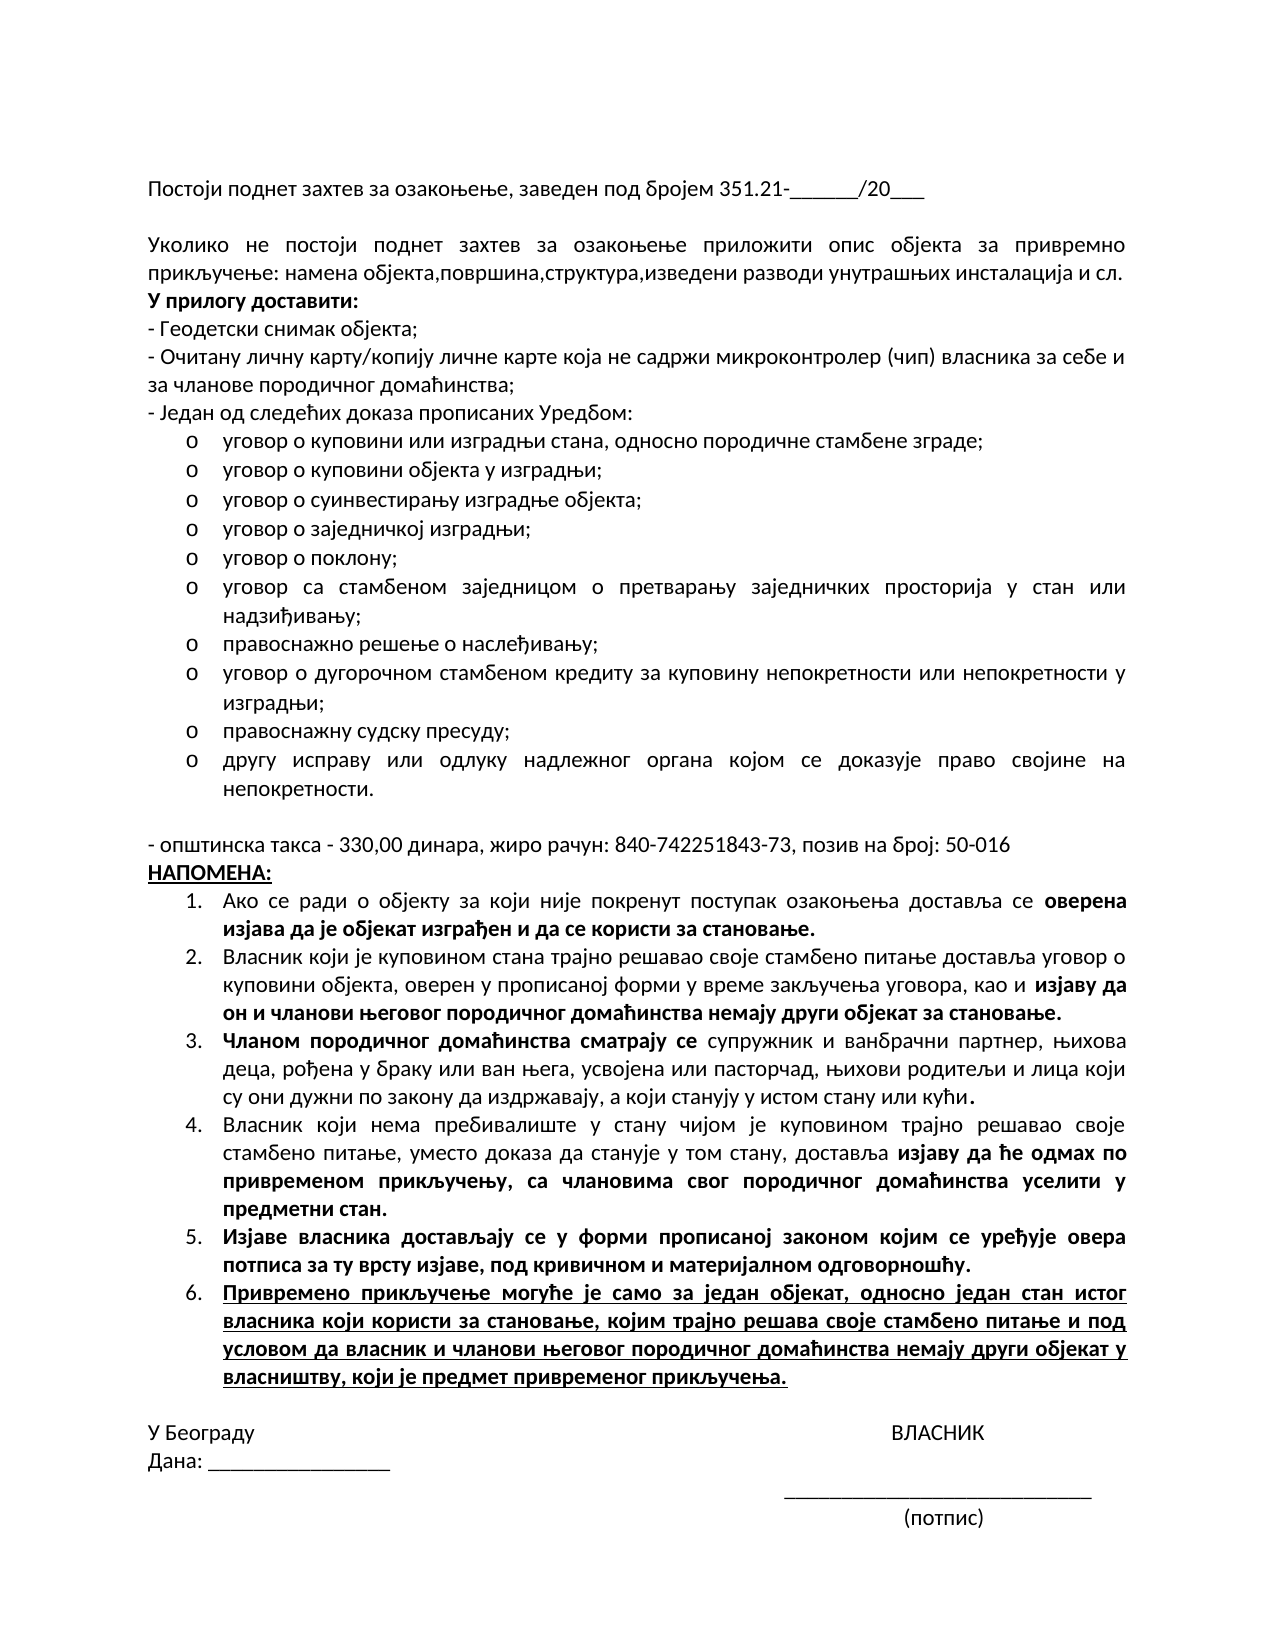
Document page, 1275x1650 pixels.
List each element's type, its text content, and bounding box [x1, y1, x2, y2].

list уговор са стамбеном заједницом о претварању заједничких просторија у стан или надзиђивању; [185, 572, 1127, 629]
text ___________________________ [148, 1474, 1127, 1503]
list уговор о заједничкој изградњи; [185, 514, 1127, 543]
list Ако се ради о објекту за који није покренут поступак озакоњења доставља се оверена изјава да је објекат изграђен и да се користи за становање. [185, 886, 1127, 942]
text - Очитану личну карту/копију личне карте која не садржи микроконтролер (чип) власника за себе и за чланове породичног домаћинства; [148, 342, 1127, 398]
text У Београду ВЛАСНИК [148, 1418, 1127, 1447]
list Привремено прикључење могуће је само за један објекат, односно један стан истог власника који користи за становање, којим трајно решава своје стамбено питање и под условом да власник и чланови његовог породичног домаћинства немају други објекат у власништву, који је предмет привременог прикључења. [185, 1278, 1127, 1391]
text - општинска такса - 330,00 динара, жиро рачун: 840-742251843-73, позив на број: 50-016 [148, 830, 1127, 858]
list уговор о суинвестирању изградње објекта; [185, 485, 1127, 514]
list Власник који нема пребивалиште у стану чијом је куповином трајно решавао своје стамбено питање, уместо доказа да станује у том стану, доставља изјаву да ће одмах по привременом прикључењу, са члановима свог породичног домаћинства уселити у предметни стан. [185, 1110, 1127, 1222]
list уговор о дугорочном стамбеном кредиту за куповину непокретности или непокретности у изградњи; [185, 658, 1127, 716]
text (потпис) [148, 1503, 1127, 1531]
list Изјаве власника достављају се у форми прописаној законом којим се уређује овера потписа за ту врсту изјаве, под кривичном и материјалном одговорношћу. [185, 1222, 1127, 1278]
text - Геодетски снимак објекта; [148, 314, 1127, 342]
list уговор о куповини објекта у изградњи; [185, 456, 1127, 485]
list правоснажну судску пресуду; [185, 716, 1127, 745]
list уговор о куповини или изградњи стана, односно породичне стамбене зграде; [185, 426, 1127, 456]
text Дана: ________________ [148, 1447, 1127, 1474]
list уговор о поклону; [185, 543, 1127, 572]
list Власник који је куповином стана трајно решавао своје стамбено питање доставља уговор о куповини објекта, оверен у прописаној форми у време закључења уговора, као и изјаву да он и чланови његовог породичног домаћинства немају други објекат за становање. [185, 942, 1127, 1026]
text НАПОМЕНА: [148, 858, 1127, 886]
list другу исправу или одлуку надлежног органа којом се доказује право својине на непокретности. [185, 745, 1127, 802]
text Постоји поднет захтев за озакоњење, заведен под бројем 351.21-______/20___ [148, 174, 1127, 202]
text Уколико не постоји поднет захтев за озакоњење приложити опис објекта за привремно прикључење: намена објекта,површина,структура,изведени разводи унутрашњих инсталација и сл. [148, 230, 1127, 286]
list Чланом породичног домаћинства сматрају се супружник и ванбрачни партнер, њихова деца, рођена у браку или ван њега, усвојена или пасторчад, њихови родитељи и лица који су они дужни по закону да издржавају, а који станују у истом стану или кући. [185, 1026, 1127, 1110]
text - Један од следећих доказа прописаних Уредбом: [148, 398, 1127, 426]
list правоснажно решење о наслеђивању; [185, 629, 1127, 658]
text У прилогу доставити: [148, 286, 1127, 314]
